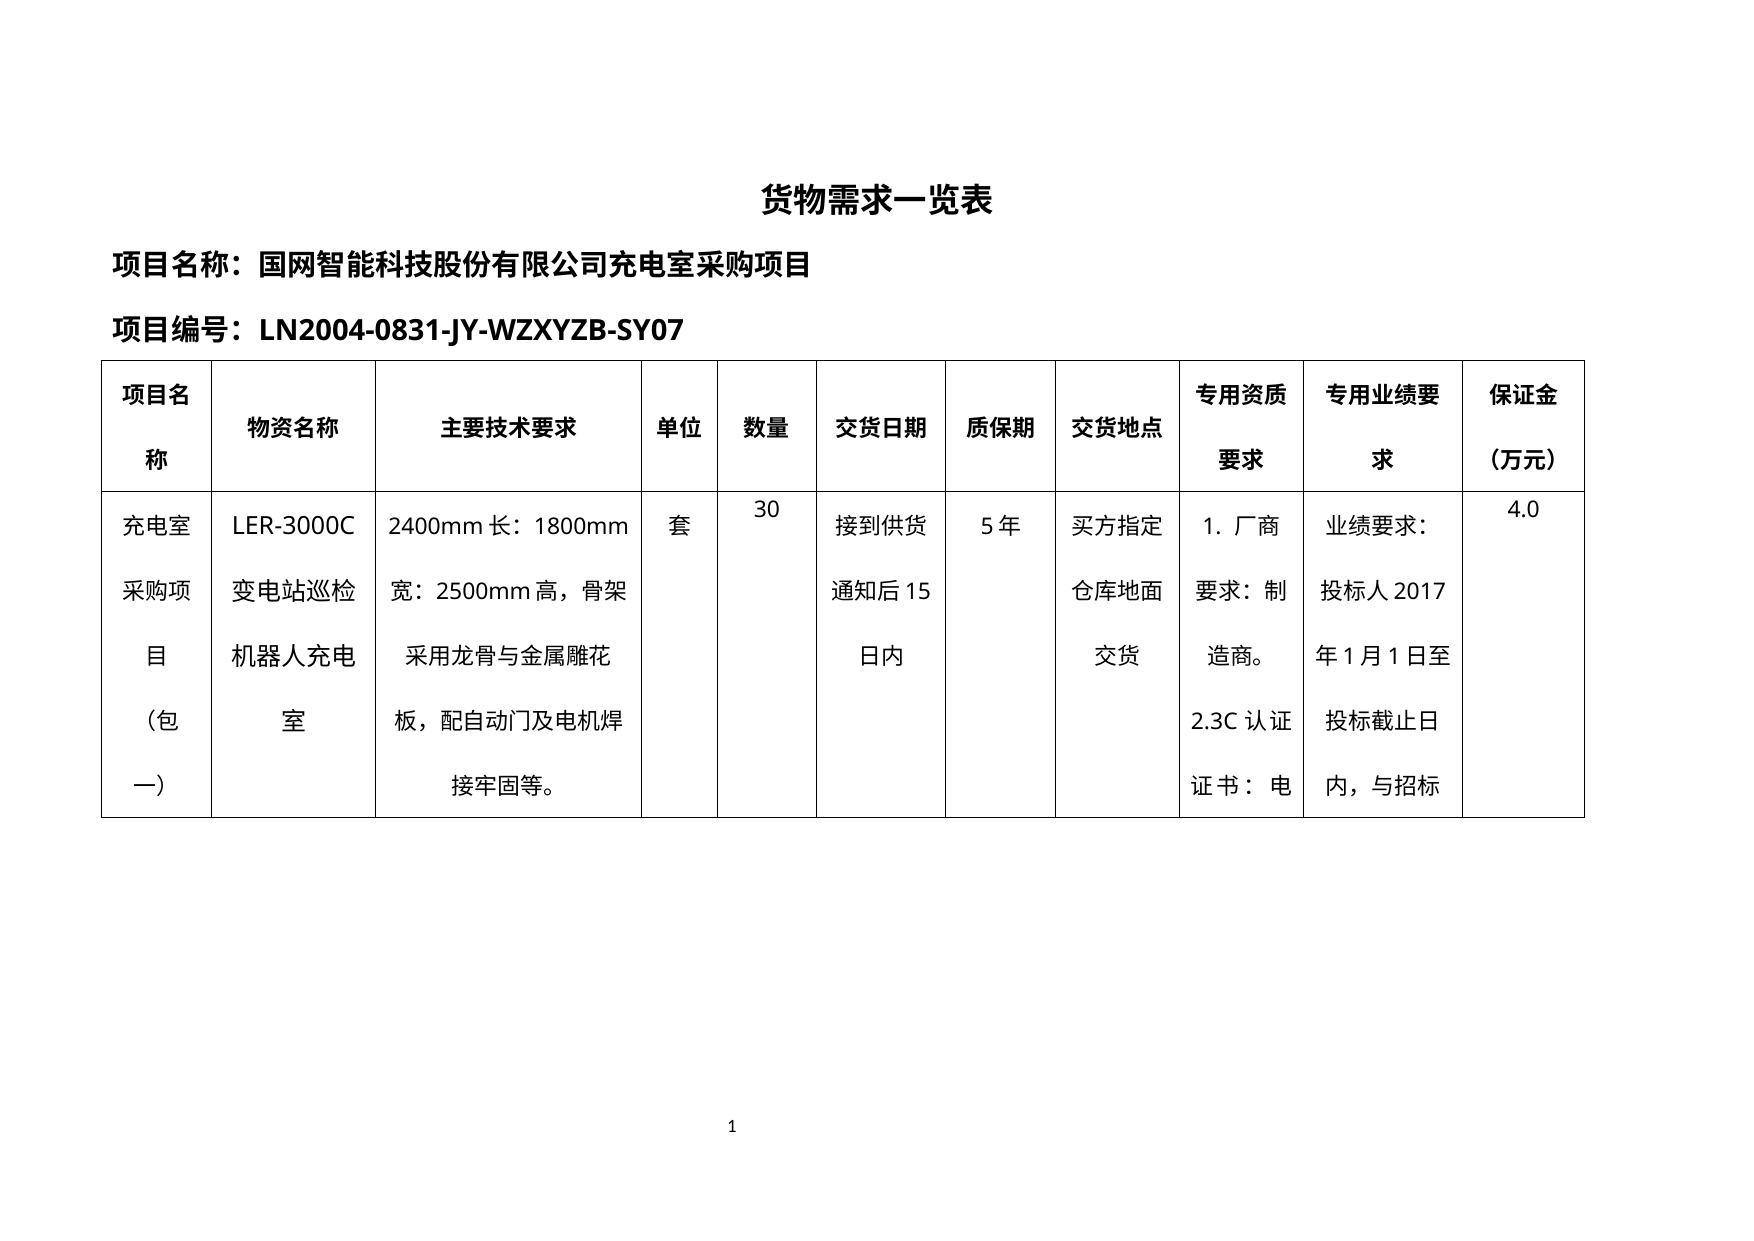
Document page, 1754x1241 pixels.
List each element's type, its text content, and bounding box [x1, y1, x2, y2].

table_cell LER-3000C变电站巡检机器人充电室 [212, 492, 375, 817]
table_header 数量 [718, 361, 816, 491]
table_cell 4.0 [1463, 492, 1584, 817]
text 货物需求一览表 [112, 165, 1641, 230]
table_header 专用业绩要求 [1304, 361, 1462, 491]
table_cell 业绩要求：投标人2017年1月1日至投标截止日内，与招标项目相似产品销售业绩不少于2份且合同额累计不低于130万元，注：业绩必须提供对应的合同复印件。 [1304, 492, 1462, 817]
table_cell 2400mm长：1800mm宽：2500mm高，骨架采用龙骨与金属雕花板，配自动门及电机焊接牢固等。 [376, 492, 641, 817]
table_cell 套 [642, 492, 717, 817]
table_cell 充电室采购项目 （包一） [102, 492, 211, 817]
table_header 交货日期 [817, 361, 945, 491]
subtitle 项目编号：LN2004-0831-JY-WZXYZB-SY07 [112, 295, 1641, 360]
table_header 保证金 （万元） [1463, 361, 1584, 491]
table_cell 5年 [946, 492, 1055, 817]
table_header 物资名称 [212, 361, 375, 491]
table_header 专用资质要求 [1180, 361, 1303, 491]
table_cell 接到供货通知后15日内 [817, 492, 945, 817]
table_cell 买方指定仓库地面交货 [1056, 492, 1179, 817]
table_header 主要技术要求 [376, 361, 641, 491]
table_cell 30 [718, 492, 816, 817]
table_header 单位 [642, 361, 717, 491]
subtitle 项目名称：国网智能科技股份有限公司充电室采购项目 [112, 230, 1641, 295]
table_header 质保期 [946, 361, 1055, 491]
table_cell 厂商要求：制造商。 2.3C认证证书：电机配件应提供产品的3C认证证书。 [1180, 492, 1303, 817]
table_header 交货地点 [1056, 361, 1179, 491]
table_header 项目名称 [102, 361, 211, 491]
